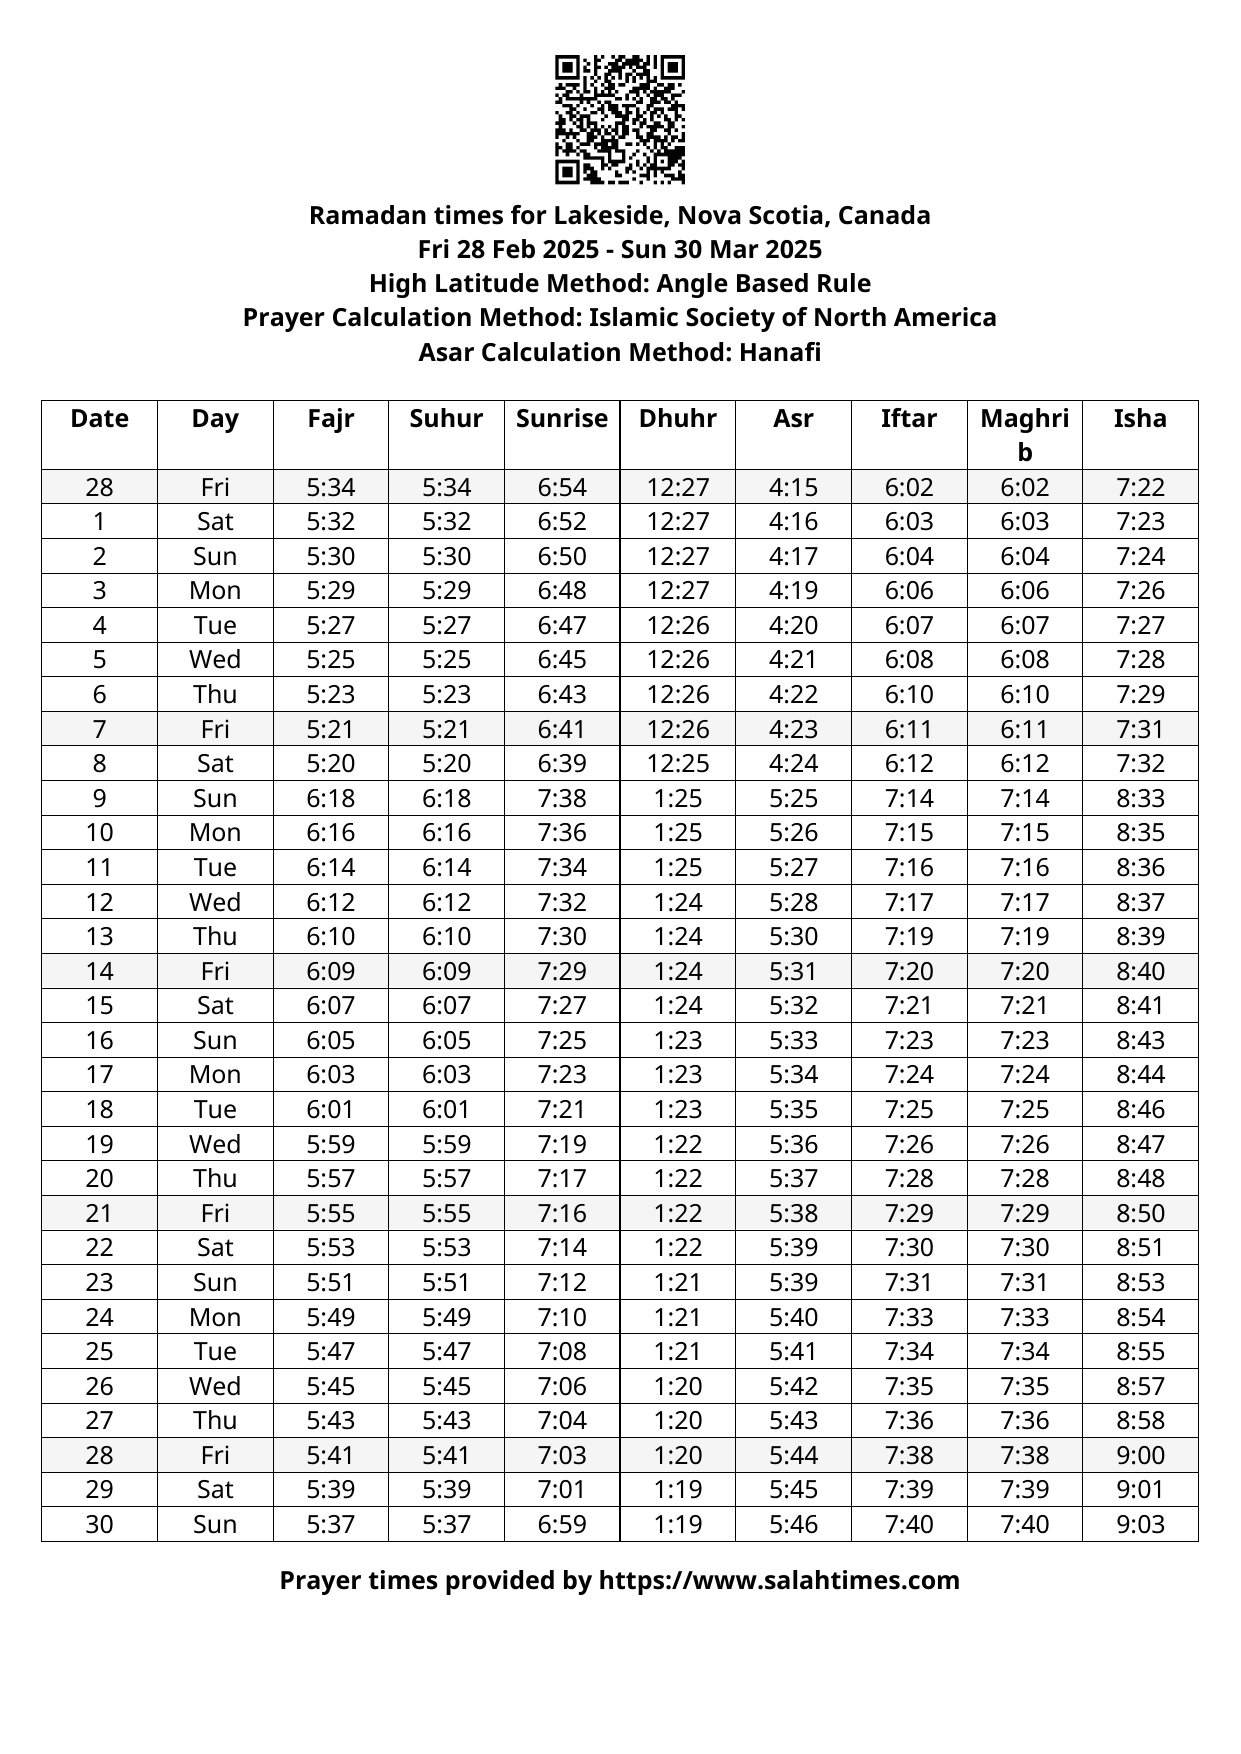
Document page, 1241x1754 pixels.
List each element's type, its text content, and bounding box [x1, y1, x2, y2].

table_cell 6:03 [389, 1058, 504, 1091]
table_cell 8:43 [1083, 1023, 1198, 1057]
table_cell 6:18 [274, 781, 388, 814]
table_cell 1:20 [621, 1369, 735, 1402]
table_cell Mon [158, 574, 273, 607]
table_cell 7:24 [852, 1058, 967, 1091]
table_cell 12:27 [621, 504, 735, 538]
table_cell 7:34 [852, 1334, 967, 1368]
table_cell Sun [158, 1023, 273, 1057]
table_cell 8:54 [1083, 1300, 1198, 1333]
table_cell Fri [158, 712, 273, 745]
table_cell 7:38 [505, 781, 619, 814]
table_cell 5:37 [389, 1507, 504, 1541]
table_cell 7:24 [1083, 539, 1198, 572]
table_cell 7:26 [968, 1127, 1082, 1160]
table_header Asr [736, 401, 851, 469]
table_cell 12:25 [621, 746, 735, 780]
table_cell 7:40 [852, 1507, 967, 1541]
table_cell 6:08 [852, 643, 967, 676]
table_cell 23 [42, 1265, 157, 1299]
table_cell 5:57 [389, 1161, 504, 1195]
table_cell 5:39 [274, 1473, 388, 1506]
table_cell 5:30 [274, 539, 388, 572]
table_cell 6:45 [505, 643, 619, 676]
table_cell 7:17 [852, 885, 967, 918]
table_cell 26 [42, 1369, 157, 1402]
table_cell 7:32 [505, 885, 619, 918]
table_cell 7:27 [1083, 608, 1198, 642]
table_cell 5:47 [389, 1334, 504, 1368]
table_cell 6:04 [968, 539, 1082, 572]
table_cell 5:28 [736, 885, 851, 918]
table_cell Fri [158, 1196, 273, 1229]
table_cell 12:26 [621, 608, 735, 642]
table_cell 5:39 [736, 1231, 851, 1264]
table_cell 8:47 [1083, 1127, 1198, 1160]
table_cell 5:32 [736, 989, 851, 1022]
table_cell 5:45 [736, 1473, 851, 1506]
table_cell 5:35 [736, 1092, 851, 1126]
table_cell 6:01 [389, 1092, 504, 1126]
table_cell 5:27 [736, 850, 851, 884]
table_cell 6:07 [852, 608, 967, 642]
table_cell 6:07 [389, 989, 504, 1022]
table_cell 1:24 [621, 954, 735, 987]
table_cell 6:59 [505, 1507, 619, 1541]
table_cell 7:35 [968, 1369, 1082, 1402]
table_cell 5:44 [736, 1438, 851, 1472]
table_cell 6:39 [505, 746, 619, 780]
table_cell 6:10 [852, 677, 967, 711]
table_cell 6:09 [274, 954, 388, 987]
table_cell 28 [42, 470, 157, 503]
table_cell 7:38 [968, 1438, 1082, 1472]
table_cell 6:07 [968, 608, 1082, 642]
table_cell Mon [158, 1058, 273, 1091]
table_cell 8:57 [1083, 1369, 1198, 1402]
table_cell 7:10 [505, 1300, 619, 1333]
table_cell 1 [42, 504, 157, 538]
table_cell 5:21 [389, 712, 504, 745]
table_cell Wed [158, 885, 273, 918]
table_cell 7:28 [852, 1161, 967, 1195]
table_cell 1:21 [621, 1300, 735, 1333]
table_cell 7:31 [1083, 712, 1198, 745]
table_cell 1:22 [621, 1161, 735, 1195]
text High Latitude Method: Angle Based Rule [42, 266, 1198, 300]
picture [542, 41, 699, 198]
table_cell 7:36 [505, 816, 619, 849]
table_cell 1:25 [621, 816, 735, 849]
table_cell 5:41 [274, 1438, 388, 1472]
table_cell 5:51 [389, 1265, 504, 1299]
table_cell 12:26 [621, 712, 735, 745]
table_cell 7:30 [968, 1231, 1082, 1264]
table_cell 4:23 [736, 712, 851, 745]
table_cell 8:37 [1083, 885, 1198, 918]
table_cell 5:39 [389, 1473, 504, 1506]
table_cell 4:15 [736, 470, 851, 503]
table_cell 7:23 [1083, 504, 1198, 538]
table_header Suhur [389, 401, 504, 469]
text Prayer Calculation Method: Islamic Society of North America [42, 300, 1198, 334]
table_cell 5:31 [736, 954, 851, 987]
table_cell 7:21 [968, 989, 1082, 1022]
table_cell 5:40 [736, 1300, 851, 1333]
table_cell Sun [158, 539, 273, 572]
table_cell 5:42 [736, 1369, 851, 1402]
table_cell 7:12 [505, 1265, 619, 1299]
table_header Sunrise [505, 401, 619, 469]
table_cell 1:24 [621, 989, 735, 1022]
table_cell Mon [158, 1300, 273, 1333]
table_cell 6:16 [389, 816, 504, 849]
table_cell 12:26 [621, 643, 735, 676]
table_cell 6:03 [968, 504, 1082, 538]
table_cell Sat [158, 746, 273, 780]
table_cell 8:53 [1083, 1265, 1198, 1299]
table_cell 7:33 [968, 1300, 1082, 1333]
table_cell 6:07 [274, 989, 388, 1022]
table_cell 6 [42, 677, 157, 711]
table_cell 5:27 [389, 608, 504, 642]
table_cell 8:40 [1083, 954, 1198, 987]
table_cell 7:16 [505, 1196, 619, 1229]
text Prayer times provided by https://www.salahtimes.com [42, 1563, 1198, 1597]
table_cell 1:23 [621, 1092, 735, 1126]
table_cell Sun [158, 1507, 273, 1541]
table_cell 17 [42, 1058, 157, 1091]
table_cell 5:55 [274, 1196, 388, 1229]
table_cell 8:33 [1083, 781, 1198, 814]
table_cell Sat [158, 989, 273, 1022]
table_header Fajr [274, 401, 388, 469]
table_cell 7:19 [968, 919, 1082, 953]
table_cell 5:45 [389, 1369, 504, 1402]
table_cell 9:00 [1083, 1438, 1198, 1472]
table_cell 7:39 [968, 1473, 1082, 1506]
table_cell 1:22 [621, 1231, 735, 1264]
table_cell 7:32 [1083, 746, 1198, 780]
table_cell 6:16 [274, 816, 388, 849]
table_cell 5:20 [274, 746, 388, 780]
table_cell 7:36 [968, 1404, 1082, 1437]
table_cell 27 [42, 1404, 157, 1437]
table_cell 5:57 [274, 1161, 388, 1195]
table_cell 8:48 [1083, 1161, 1198, 1195]
table_cell 6:03 [274, 1058, 388, 1091]
table_cell Tue [158, 1334, 273, 1368]
table_cell 1:24 [621, 919, 735, 953]
table_cell 7:25 [968, 1092, 1082, 1126]
table_cell 16 [42, 1023, 157, 1057]
table_cell 5:43 [736, 1404, 851, 1437]
table_cell 8:51 [1083, 1231, 1198, 1264]
table_cell Thu [158, 919, 273, 953]
table_cell 7:06 [505, 1369, 619, 1402]
table_cell 7:20 [852, 954, 967, 987]
table_cell 7:31 [852, 1265, 967, 1299]
table_cell 7:03 [505, 1438, 619, 1472]
table_cell 5:47 [274, 1334, 388, 1368]
table_cell 7:19 [852, 919, 967, 953]
table_cell 8:55 [1083, 1334, 1198, 1368]
table_cell 9:03 [1083, 1507, 1198, 1541]
table_cell 6:02 [852, 470, 967, 503]
table_cell 7:33 [852, 1300, 967, 1333]
table_header Day [158, 401, 273, 469]
table_cell 7:29 [1083, 677, 1198, 711]
table_cell 7:27 [505, 989, 619, 1022]
table_cell 1:22 [621, 1127, 735, 1160]
table_cell 7:16 [968, 850, 1082, 884]
text Fri 28 Feb 2025 - Sun 30 Mar 2025 [42, 232, 1198, 266]
table_cell 5:33 [736, 1023, 851, 1057]
table_cell 6:01 [274, 1092, 388, 1126]
table_header Dhuhr [621, 401, 735, 469]
table_cell Fri [158, 470, 273, 503]
table_header Maghrib [968, 401, 1082, 469]
table_cell 5:37 [274, 1507, 388, 1541]
table_cell 6:14 [274, 850, 388, 884]
table_cell 1:20 [621, 1404, 735, 1437]
table_cell 6:06 [968, 574, 1082, 607]
table_cell 1:23 [621, 1058, 735, 1091]
table_cell 7:28 [1083, 643, 1198, 676]
table_cell Wed [158, 1369, 273, 1402]
table_cell 5:37 [736, 1161, 851, 1195]
table_cell Thu [158, 1161, 273, 1195]
table_cell 7:04 [505, 1404, 619, 1437]
table_cell 5:53 [389, 1231, 504, 1264]
table_cell 6:06 [852, 574, 967, 607]
table_cell Sun [158, 781, 273, 814]
table_cell 5:41 [736, 1334, 851, 1368]
table_cell 5:59 [389, 1127, 504, 1160]
table_cell 7 [42, 712, 157, 745]
table_cell 7:39 [852, 1473, 967, 1506]
table_cell 7:38 [852, 1438, 967, 1472]
table_cell 19 [42, 1127, 157, 1160]
table_cell 5:34 [389, 470, 504, 503]
table_cell 5:43 [389, 1404, 504, 1437]
table_cell 7:34 [968, 1334, 1082, 1368]
table_cell 28 [42, 1438, 157, 1472]
table_cell Thu [158, 1404, 273, 1437]
table_cell 5:39 [736, 1265, 851, 1299]
table_cell Wed [158, 1127, 273, 1160]
table_cell 7:17 [505, 1161, 619, 1195]
table_cell 5:53 [274, 1231, 388, 1264]
table_cell Wed [158, 643, 273, 676]
table_cell 5:34 [736, 1058, 851, 1091]
table_cell 24 [42, 1300, 157, 1333]
table_cell 7:21 [505, 1092, 619, 1126]
table_cell 7:01 [505, 1473, 619, 1506]
table_cell 7:14 [852, 781, 967, 814]
table_cell 7:31 [968, 1265, 1082, 1299]
table_header Date [42, 401, 157, 469]
table_cell 7:35 [852, 1369, 967, 1402]
table_cell 18 [42, 1092, 157, 1126]
table_cell 8:46 [1083, 1092, 1198, 1126]
table_cell 7:23 [852, 1023, 967, 1057]
table_cell 14 [42, 954, 157, 987]
table_cell 5:20 [389, 746, 504, 780]
table_cell 7:23 [505, 1058, 619, 1091]
table_cell 7:24 [968, 1058, 1082, 1091]
table_cell 12:26 [621, 677, 735, 711]
table_cell 5:29 [274, 574, 388, 607]
table_cell 5:25 [389, 643, 504, 676]
table_cell 5:25 [274, 643, 388, 676]
table_cell 5:29 [389, 574, 504, 607]
table_cell 6:10 [274, 919, 388, 953]
table_cell 1:21 [621, 1265, 735, 1299]
table_cell 5:49 [274, 1300, 388, 1333]
table_cell 6:43 [505, 677, 619, 711]
table_cell 7:26 [852, 1127, 967, 1160]
table_cell 10 [42, 816, 157, 849]
table_cell Fri [158, 954, 273, 987]
table_cell 7:36 [852, 1404, 967, 1437]
table_cell 5:46 [736, 1507, 851, 1541]
table_cell 22 [42, 1231, 157, 1264]
table_cell 7:30 [505, 919, 619, 953]
table_cell 5:26 [736, 816, 851, 849]
table_cell 5:21 [274, 712, 388, 745]
table_cell 15 [42, 989, 157, 1022]
table_cell 8:36 [1083, 850, 1198, 884]
table_cell 6:12 [852, 746, 967, 780]
table_cell 8:35 [1083, 816, 1198, 849]
table_cell 6:09 [389, 954, 504, 987]
table_cell 12:27 [621, 470, 735, 503]
table_cell 6:50 [505, 539, 619, 572]
table_cell 5:43 [274, 1404, 388, 1437]
table_cell 4:24 [736, 746, 851, 780]
table_cell 5:45 [274, 1369, 388, 1402]
text Asar Calculation Method: Hanafi [42, 334, 1198, 368]
table_cell 7:16 [852, 850, 967, 884]
table_cell 6:02 [968, 470, 1082, 503]
table_cell 2 [42, 539, 157, 572]
table_cell Tue [158, 850, 273, 884]
table_cell 7:21 [852, 989, 967, 1022]
table_cell 6:04 [852, 539, 967, 572]
table_cell 5:30 [736, 919, 851, 953]
table_cell 5:23 [389, 677, 504, 711]
table_cell Sat [158, 1473, 273, 1506]
table_cell 5:49 [389, 1300, 504, 1333]
table_cell 6:11 [852, 712, 967, 745]
table_cell 1:25 [621, 781, 735, 814]
table_cell 5:55 [389, 1196, 504, 1229]
table_cell 7:29 [505, 954, 619, 987]
table_cell 7:25 [505, 1023, 619, 1057]
table_cell 8:50 [1083, 1196, 1198, 1229]
table_cell 6:18 [389, 781, 504, 814]
table_cell 1:24 [621, 885, 735, 918]
table_cell 9 [42, 781, 157, 814]
table_cell 5:32 [274, 504, 388, 538]
table_cell 6:41 [505, 712, 619, 745]
table_cell 8 [42, 746, 157, 780]
table_cell 11 [42, 850, 157, 884]
table_cell 7:19 [505, 1127, 619, 1160]
table_cell 8:39 [1083, 919, 1198, 953]
table_cell 30 [42, 1507, 157, 1541]
table_cell 6:08 [968, 643, 1082, 676]
table_cell 7:23 [968, 1023, 1082, 1057]
table_cell 4:19 [736, 574, 851, 607]
table_cell 6:10 [389, 919, 504, 953]
table_cell 1:22 [621, 1196, 735, 1229]
table_cell 6:05 [389, 1023, 504, 1057]
table_cell 20 [42, 1161, 157, 1195]
table_cell 7:30 [852, 1231, 967, 1264]
table_cell 5:38 [736, 1196, 851, 1229]
table_cell 5:32 [389, 504, 504, 538]
table_cell 6:12 [389, 885, 504, 918]
table_cell Sun [158, 1265, 273, 1299]
table_cell 4:21 [736, 643, 851, 676]
table_cell 9:01 [1083, 1473, 1198, 1506]
table_header Iftar [852, 401, 967, 469]
table_cell 3 [42, 574, 157, 607]
table_cell Thu [158, 677, 273, 711]
table_cell 1:25 [621, 850, 735, 884]
table_cell Mon [158, 816, 273, 849]
text Ramadan times for Lakeside, Nova Scotia, Canada [42, 198, 1198, 232]
table_cell 8:41 [1083, 989, 1198, 1022]
table_cell 5:41 [389, 1438, 504, 1472]
table_cell 5:25 [736, 781, 851, 814]
table_cell 6:03 [852, 504, 967, 538]
table_cell Tue [158, 1092, 273, 1126]
table_cell 6:12 [274, 885, 388, 918]
table_cell 8:58 [1083, 1404, 1198, 1437]
table_cell Tue [158, 608, 273, 642]
table_cell 7:29 [852, 1196, 967, 1229]
table_cell 1:23 [621, 1023, 735, 1057]
table_cell 7:20 [968, 954, 1082, 987]
table_cell 4:22 [736, 677, 851, 711]
table_cell 25 [42, 1334, 157, 1368]
table_cell 1:21 [621, 1334, 735, 1368]
table_cell 6:47 [505, 608, 619, 642]
table_cell 6:14 [389, 850, 504, 884]
table_cell 7:29 [968, 1196, 1082, 1229]
table_cell 6:10 [968, 677, 1082, 711]
table_cell 1:19 [621, 1507, 735, 1541]
table_cell 12 [42, 885, 157, 918]
table_cell 7:14 [505, 1231, 619, 1264]
table_cell 7:34 [505, 850, 619, 884]
table_cell 6:52 [505, 504, 619, 538]
table_cell Sat [158, 1231, 273, 1264]
table_header Isha [1083, 401, 1198, 469]
table_cell 7:15 [968, 816, 1082, 849]
table_cell 4:16 [736, 504, 851, 538]
table_cell 5:51 [274, 1265, 388, 1299]
table_cell 7:25 [852, 1092, 967, 1126]
table_cell 5:27 [274, 608, 388, 642]
table_cell 8:44 [1083, 1058, 1198, 1091]
table_cell 7:14 [968, 781, 1082, 814]
table_cell 5:30 [389, 539, 504, 572]
table_cell 6:54 [505, 470, 619, 503]
table_cell Sat [158, 504, 273, 538]
table_cell 4:20 [736, 608, 851, 642]
table_cell 13 [42, 919, 157, 953]
table_cell 5:36 [736, 1127, 851, 1160]
table_cell 7:15 [852, 816, 967, 849]
table_cell 6:05 [274, 1023, 388, 1057]
table_cell 7:22 [1083, 470, 1198, 503]
table_cell 7:28 [968, 1161, 1082, 1195]
table_cell 1:20 [621, 1438, 735, 1472]
table_cell 5 [42, 643, 157, 676]
table_cell 7:40 [968, 1507, 1082, 1541]
table_cell 29 [42, 1473, 157, 1506]
table_cell 21 [42, 1196, 157, 1229]
table_cell 6:48 [505, 574, 619, 607]
table_cell 12:27 [621, 574, 735, 607]
table_cell 6:12 [968, 746, 1082, 780]
table_cell 5:23 [274, 677, 388, 711]
table_cell 7:17 [968, 885, 1082, 918]
table_cell 7:26 [1083, 574, 1198, 607]
table_cell 1:19 [621, 1473, 735, 1506]
table_cell 4:17 [736, 539, 851, 572]
table_cell Fri [158, 1438, 273, 1472]
table_cell 7:08 [505, 1334, 619, 1368]
table_cell 12:27 [621, 539, 735, 572]
table_cell 5:34 [274, 470, 388, 503]
table_cell 4 [42, 608, 157, 642]
table_cell 6:11 [968, 712, 1082, 745]
table_cell 5:59 [274, 1127, 388, 1160]
